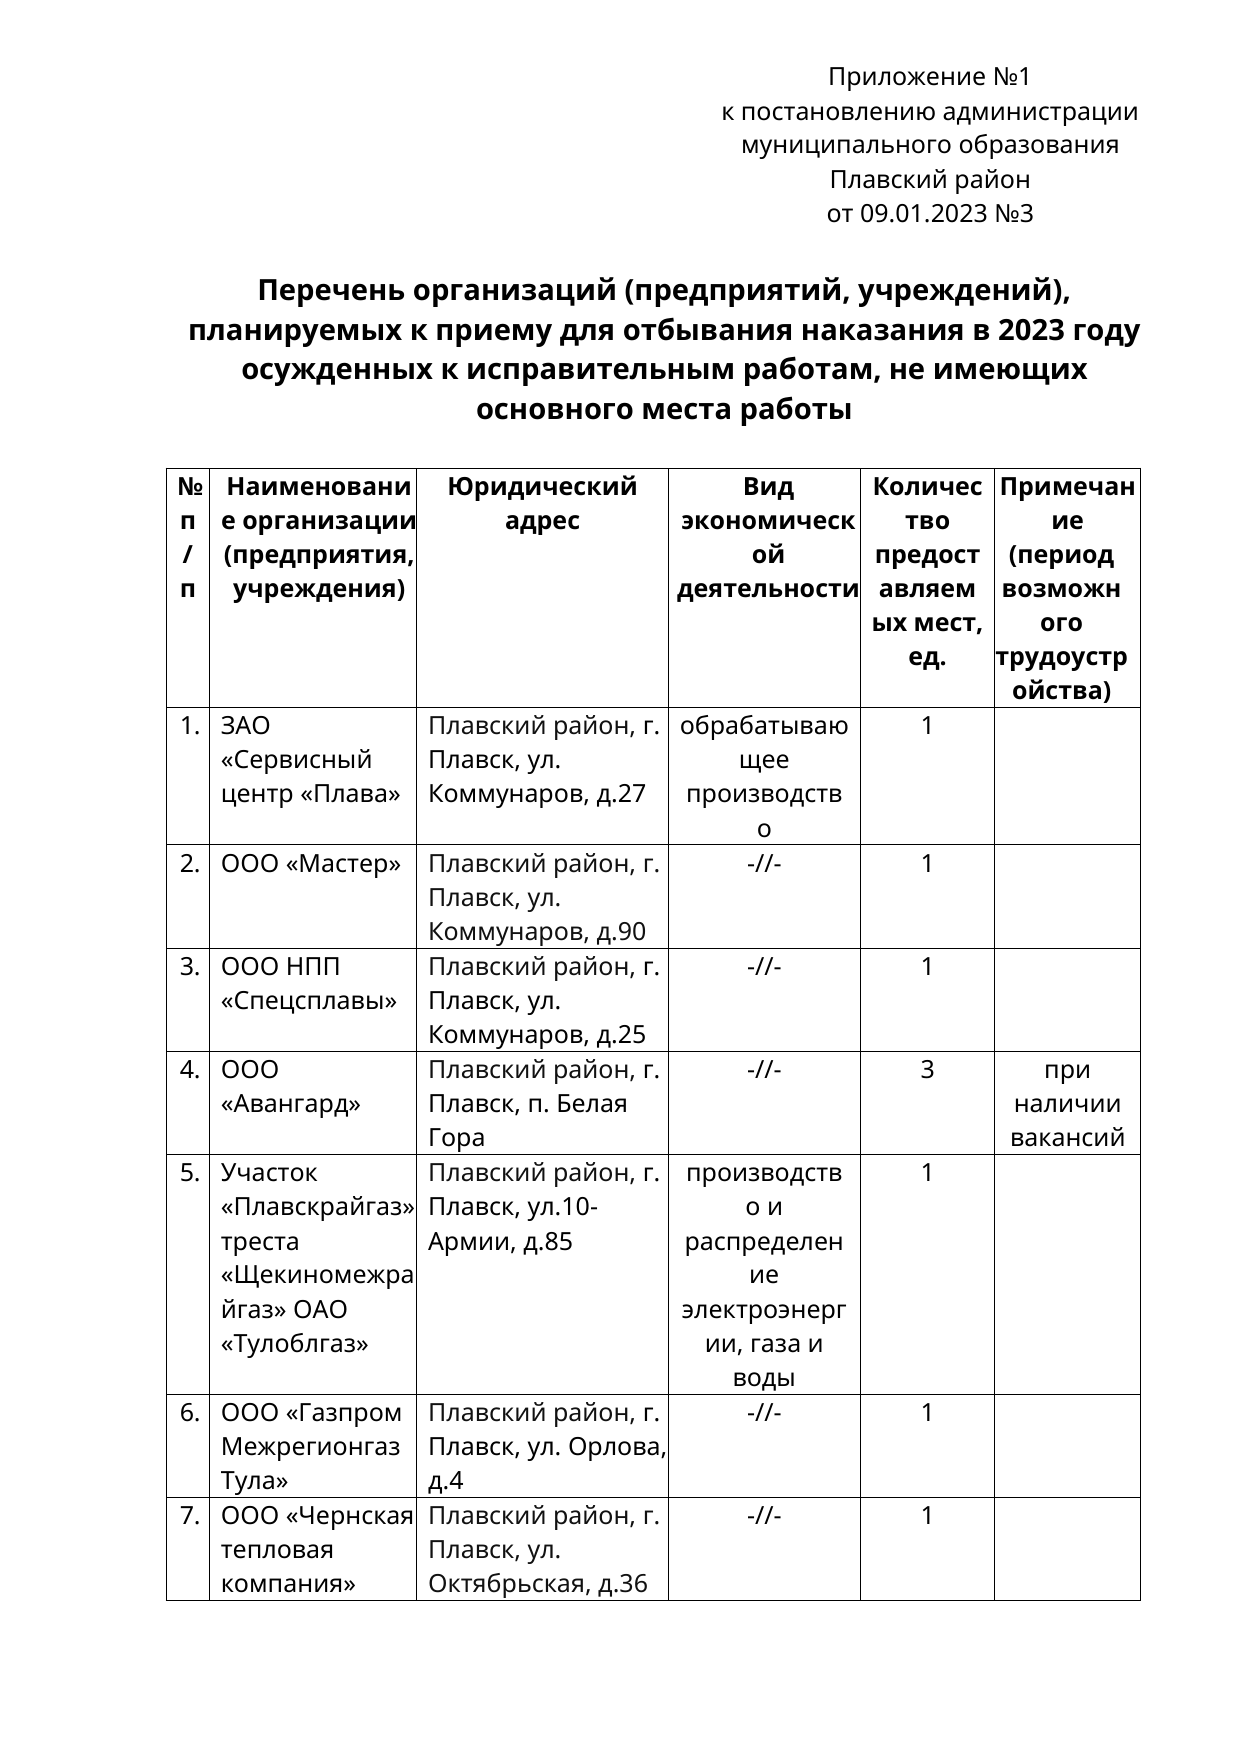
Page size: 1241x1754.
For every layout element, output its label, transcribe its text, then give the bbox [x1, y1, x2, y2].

table_cell 1 [861, 949, 994, 1051]
table_cell 1 [861, 845, 994, 947]
table_cell ООО «Мастер» [210, 845, 416, 947]
table_cell Плавский район, г. Плавск, ул. Коммунаров, д.25 [417, 949, 668, 1051]
table_cell Плавский район, г. Плавск, ул.10-Армии, д.85 [417, 1155, 668, 1393]
table_cell -//- [669, 1395, 860, 1497]
table_cell [995, 949, 1140, 1051]
table_cell 1 [861, 708, 994, 844]
table_cell ООО «Авангард» [210, 1052, 416, 1154]
table_header Примечание (период возможного трудоустройства) [995, 469, 1140, 707]
text Плавский район [709, 161, 1152, 195]
table_cell -//- [669, 1052, 860, 1154]
table_cell [167, 708, 209, 844]
table_cell -//- [669, 1498, 860, 1600]
table_cell [995, 1498, 1140, 1600]
table_header № п/п [167, 469, 209, 707]
table_cell ООО «Газпром Межрегионгаз Тула» [210, 1395, 416, 1497]
table_cell [995, 1395, 1140, 1497]
table_cell [167, 1498, 209, 1600]
table_cell [167, 845, 209, 947]
table_cell Плавский район, г. Плавск, ул. Коммунаров, д.27 [417, 708, 668, 844]
table_cell производство и распределение электроэнергии, газа и воды [669, 1155, 860, 1393]
table_cell Плавский район, г. Плавск, ул. Орлова, д.4 [417, 1395, 668, 1497]
text муниципального образования [709, 127, 1152, 161]
table_cell 1 [861, 1395, 994, 1497]
table_cell Плавский район, г. Плавск, ул. Октябрьская, д.36 [561, 1498, 668, 1600]
table_cell [167, 949, 209, 1051]
table_cell 1 [861, 1498, 994, 1600]
table_header Вид экономической деятельности [669, 469, 860, 707]
table_cell -//- [669, 949, 860, 1051]
table_header Количество предоставляемых мест, ед. [861, 469, 994, 707]
table_cell ООО «Чернская тепловая компания» [210, 1498, 416, 1600]
text к постановлению администрации [709, 93, 1152, 127]
table_cell Участок «Плавскрайгаз» треста «Щекиномежрайгаз» ОАО «Тулоблгаз» [210, 1155, 416, 1393]
table_cell 1 [861, 1155, 994, 1393]
table_cell [995, 708, 1140, 844]
table_cell Плавский район, г. Плавск, п. Белая Гора [417, 1052, 668, 1154]
table_header Наименование организации (предприятия, учреждения) [210, 469, 416, 707]
table_cell [167, 1155, 209, 1393]
table_cell [995, 1155, 1140, 1393]
text от 09.01.2023 №3 [709, 195, 1152, 229]
table_cell [995, 845, 1140, 947]
table_cell при наличии вакансий [995, 1052, 1140, 1154]
table_cell Плавский район, г. Плавск, ул. Коммунаров, д.90 [417, 845, 668, 947]
text Перечень организаций (предприятий, учреждений), планируемых к приему для отбывания наказания в 2023 году осужденных к исправительным работам, не имеющих основного места работы [177, 269, 1152, 428]
table_cell ЗАО «Сервисный центр «Плава» [210, 708, 416, 844]
table_cell ООО НПП «Спецсплавы» [210, 949, 416, 1051]
table_header Юридический адрес [417, 469, 668, 707]
text Приложение №1 [709, 59, 1152, 93]
table_cell обрабатывающее производство [669, 708, 860, 844]
table_cell -//- [669, 845, 860, 947]
table_cell 3 [861, 1052, 994, 1154]
table_cell [167, 1395, 209, 1497]
table_cell [167, 1052, 209, 1154]
